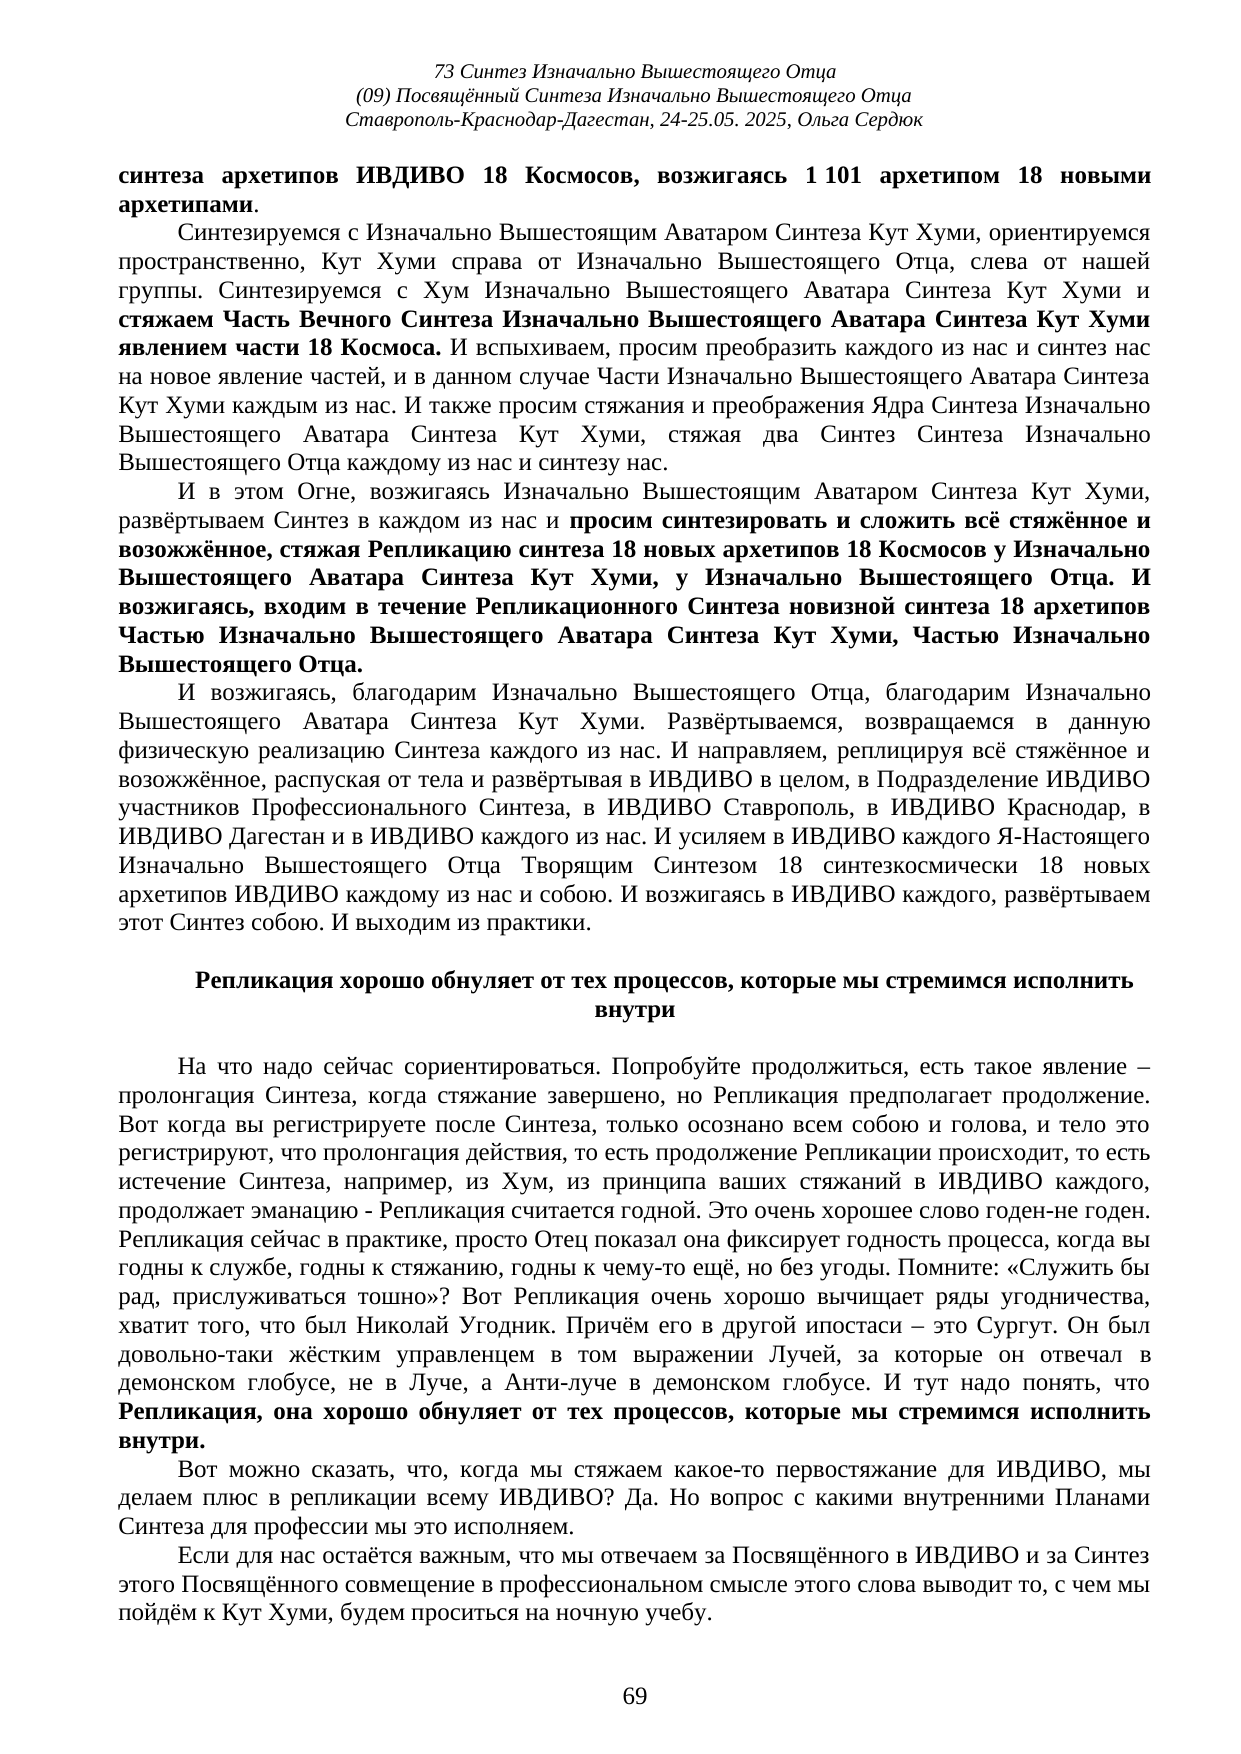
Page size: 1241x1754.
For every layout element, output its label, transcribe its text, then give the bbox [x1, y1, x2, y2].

text Репликация хорошо обнуляет от тех процессов, которые мы стремимся исполнить внутри [118, 965, 1152, 1022]
text И в этом Огне, возжигаясь Изначально Вышестоящим Аватаром Синтеза Кут Хуми, развёртываем Синтез в каждом из нас и просим синтезировать и сложить всё стяжённое и возожжённое, стяжая Репликацию синтеза 18 новых архетипов 18 Космосов у Изначально Вышестоящего Аватара Синтеза Кут Хуми, у Изначально Вышестоящего Отца. И возжигаясь, входим в течение Репликационного Синтеза новизной синтеза 18 архетипов Частью Изначально Вышестоящего Аватара Синтеза Кут Хуми, Частью Изначально Вышестоящего Отца. [118, 476, 1152, 677]
text Вот можно сказать, что, когда мы стяжаем какое-то первостяжание для ИВДИВО, мы делаем плюс в репликации всему ИВДИВО? Да. Но вопрос с какими внутренними Планами Синтеза для профессии мы это исполняем. [118, 1454, 1152, 1540]
text Синтезируемся с Изначально Вышестоящим Аватаром Синтеза Кут Хуми, ориентируемся пространственно, Кут Хуми справа от Изначально Вышестоящего Отца, слева от нашей группы. Синтезируемся с Хум Изначально Вышестоящего Аватара Синтеза Кут Хуми и стяжаем Часть Вечного Синтеза Изначально Вышестоящего Аватара Синтеза Кут Хуми явлением части 18 Космоса. И вспыхиваем, просим преобразить каждого из нас и синтез нас на новое явление частей, и в данном случае Части Изначально Вышестоящего Аватара Синтеза Кут Хуми каждым из нас. И также просим стяжания и преображения Ядра Синтеза Изначально Вышестоящего Аватара Синтеза Кут Хуми, стяжая два Синтез Синтеза Изначально Вышестоящего Отца каждому из нас и синтезу нас. [118, 217, 1152, 476]
text Если для нас остаётся важным, что мы отвечаем за Посвящённого в ИВДИВО и за Синтез этого Посвящённого совмещение в профессиональном смысле этого слова выводит то, с чем мы пойдём к Кут Хуми, будем проситься на ночную учебу. [118, 1540, 1152, 1626]
text На что надо сейчас сориентироваться. Попробуйте продолжиться, есть такое явление – пролонгация Синтеза, когда стяжание завершено, но Репликация предполагает продолжение. Вот когда вы регистрируете после Синтеза, только осознано всем собою и голова, и тело это регистрируют, что пролонгация действия, то есть продолжение Репликации происходит, то есть истечение Синтеза, например, из Хум, из принципа ваших стяжаний в ИВДИВО каждого, продолжает эманацию - Репликация считается годной. Это очень хорошее слово годен-не годен. Репликация сейчас в практике, просто Отец показал она фиксирует годность процесса, когда вы годны к службе, годны к стяжанию, годны к чему-то ещё, но без угоды. Помните: «Служить бы рад, прислуживаться тошно»? Вот Репликация очень хорошо вычищает ряды угодничества, хватит того, что был Николай Угодник. Причём его в другой ипостаси – это Сургут. Он был довольно-таки жёстким управленцем в том выражении Лучей, за которые он отвечал в демонском глобусе, не в Луче, а Анти-луче в демонском глобусе. И тут надо понять, что Репликация, она хорошо обнуляет от тех процессов, которые мы стремимся исполнить внутри. [118, 1051, 1152, 1454]
text И возжигаясь, благодарим Изначально Вышестоящего Отца, благодарим Изначально Вышестоящего Аватара Синтеза Кут Хуми. Развёртываемся, возвращаемся в данную физическую реализацию Синтеза каждого из нас. И направляем, реплицируя всё стяжённое и возожжённое, распуская от тела и развёртывая в ИВДИВО в целом, в Подразделение ИВДИВО участников Профессионального Синтеза, в ИВДИВО Ставрополь, в ИВДИВО Краснодар, в ИВДИВО Дагестан и в ИВДИВО каждого из нас. И усиляем в ИВДИВО каждого Я-Настоящего Изначально Вышестоящего Отца Творящим Синтезом 18 синтезкосмически 18 новых архетипов ИВДИВО каждому из нас и собою. И возжигаясь в ИВДИВО каждого, развёртываем этот Синтез собою. И выходим из практики. [118, 677, 1152, 936]
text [118, 160, 1152, 217]
